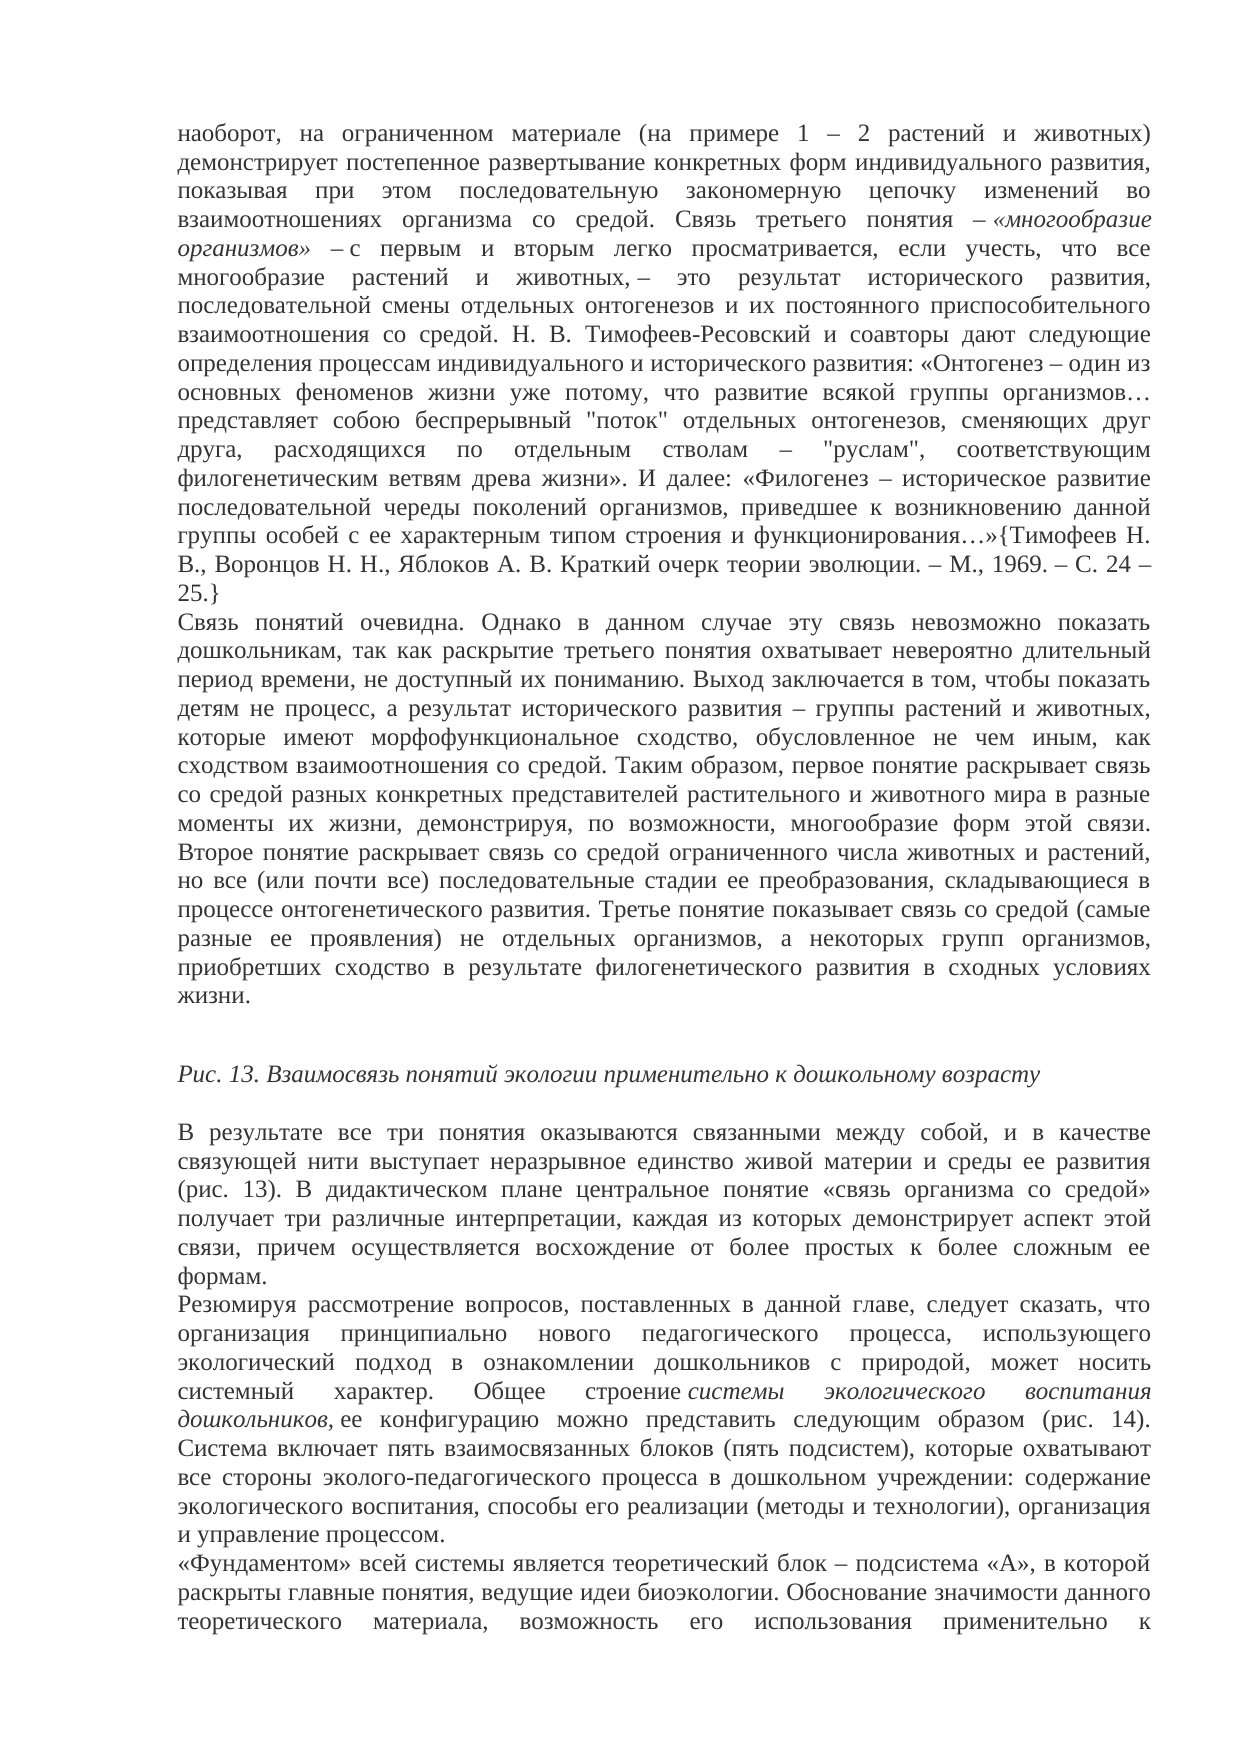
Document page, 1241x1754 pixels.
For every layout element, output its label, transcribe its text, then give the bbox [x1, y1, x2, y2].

text Связь понятий очевидна. Однако в данном случае эту связь невозможно показать дошкольникам, так как раскрытие третьего понятия охватывает невероятно длительный период времени, не доступный их пониманию. Выход заключается в том, чтобы показать детям не процесс, а результат исторического развития – группы растений и животных, которые имеют морфофункциональное сходство, обусловленное не чем иным, как сходством взаимоотношения со средой. Таким образом, первое понятие раскрывает связь со средой разных конкретных представителей растительного и животного мира в разные моменты их жизни, демонстрируя, по возможности, многообразие форм этой связи. Второе понятие раскрывает связь со средой ограниченного числа животных и растений, но все (или почти все) последовательные стадии ее преобразования, складывающиеся в процессе онтогенетического развития. Третье понятие показывает связь со средой (самые разные ее проявления) не отдельных организмов, а некоторых групп организмов, приобретших сходство в результате филогенетического развития в сходных условиях жизни. [177, 607, 1152, 1009]
text Резюмируя рассмотрение вопросов, поставленных в данной главе, следует сказать, что организация принципиально нового педагогического процесса, использующего экологический подход в ознакомлении дошкольников с природой, может носить системный характер. Общее строение системы экологического воспитания дошкольников, ее конфигурацию можно представить следующим образом (рис. 14). Система включает пять взаимосвязанных блоков (пять подсистем), которые охватывают все стороны эколого-педагогического процесса в дошкольном учреждении: содержание экологического воспитания, способы его реализации (методы и технологии), организация и управление процессом. [177, 1289, 1152, 1548]
text В результате все три понятия оказываются связанными между собой, и в качестве связующей нити выступает неразрывное единство живой материи и среды ее развития (рис. 13). В дидактическом плане центральное понятие «связь организма со средой» получает три различные интерпретации, каждая из которых демонстрирует аспект этой связи, причем осуществляется восхождение от более простых к более сложным ее формам. [177, 1117, 1152, 1289]
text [177, 1548, 1152, 1634]
text Рис. 13. Взаимосвязь понятий экологии применительно к дошкольному возрасту [177, 1059, 1152, 1088]
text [177, 118, 1152, 607]
